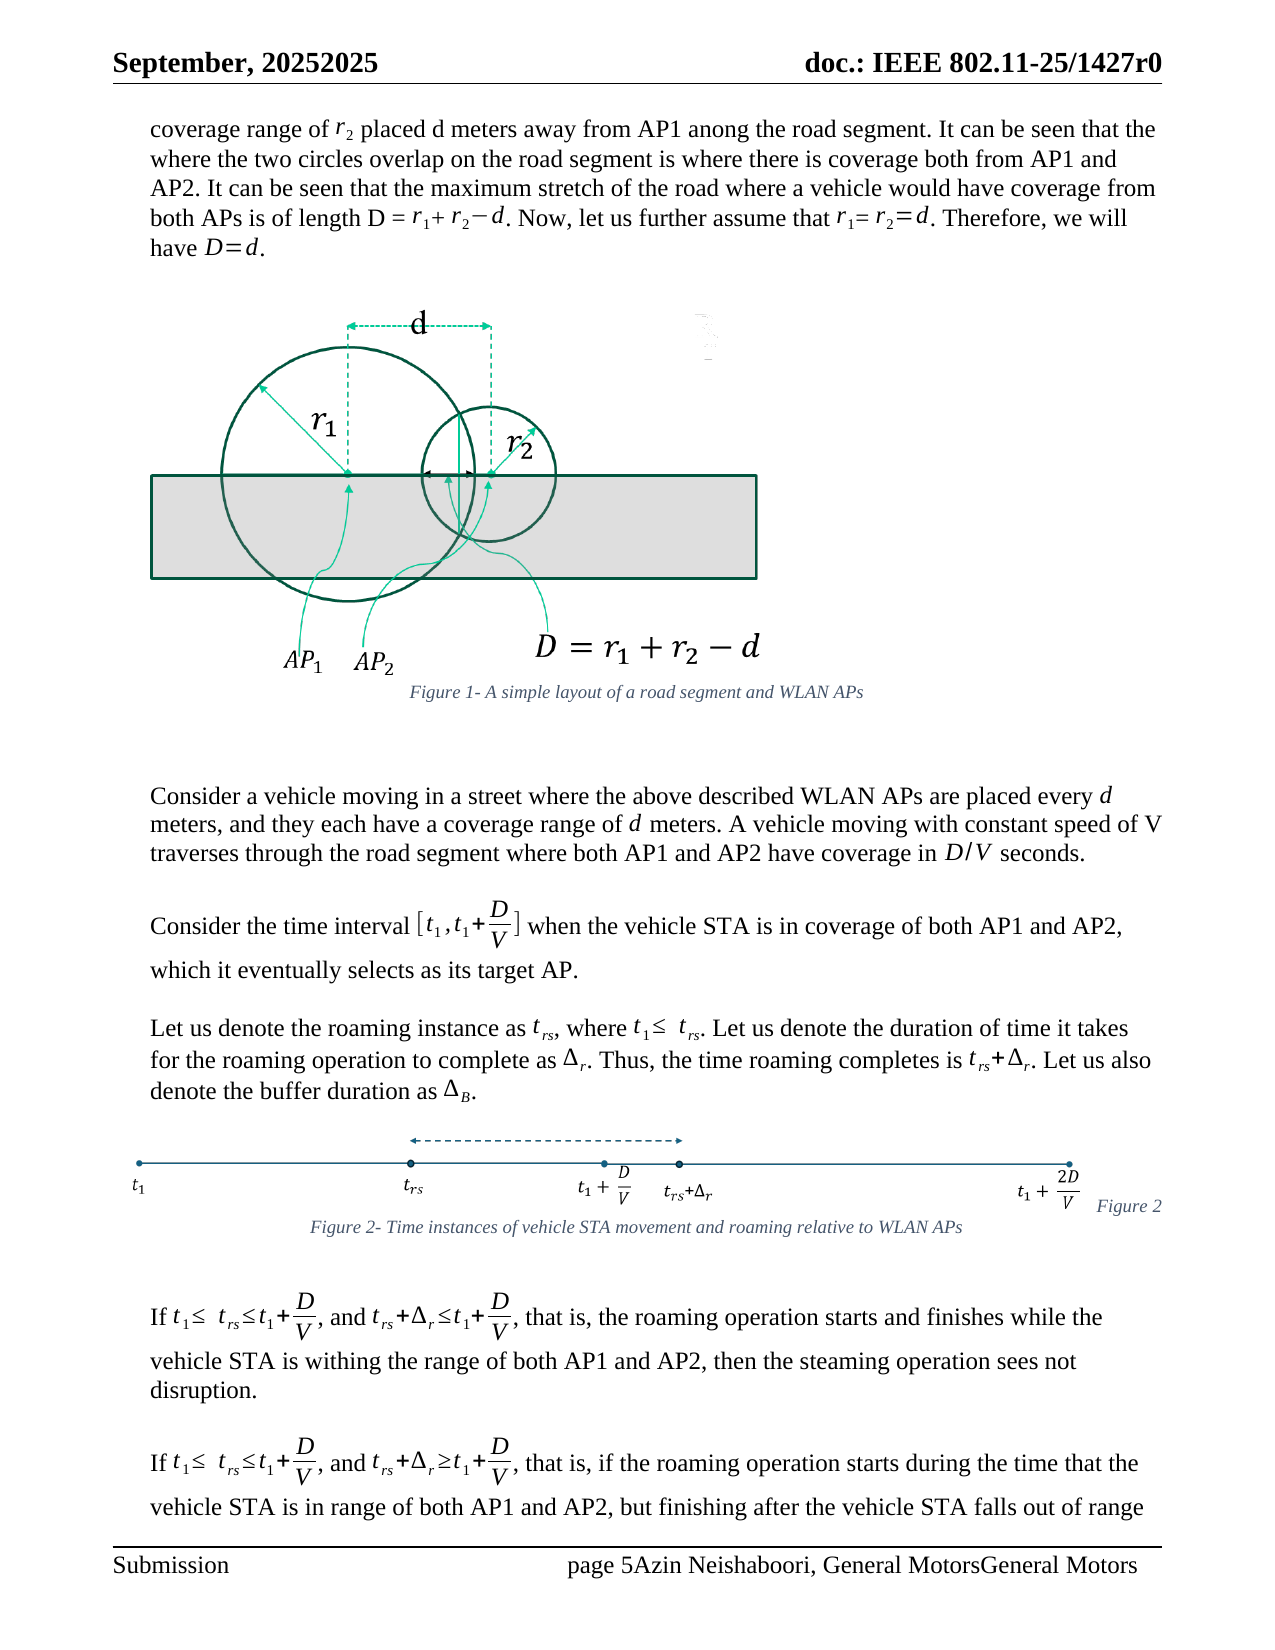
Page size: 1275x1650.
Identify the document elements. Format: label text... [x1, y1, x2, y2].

list Consider the time interval when the vehicle STA is in coverage of both AP1 and AP2, which it eventually selects as its target AP. [150, 896, 1162, 983]
picture [113, 1135, 1097, 1213]
list Consider a vehicle moving in a street where the above described WLAN APs are placed every meters, and they each have a coverage range of meters. A vehicle moving with constant speed of V traverses through the road segment where both AP1 and AP2 have coverage in seconds. [150, 781, 1162, 867]
text Figure 1- A simple layout of a road segment and WLAN APs [112, 681, 1162, 702]
list If , and , that is, the roaming operation starts and finishes while the vehicle STA is withing the range of both AP1 and AP2, then the steaming operation sees not disruption. [150, 1287, 1162, 1404]
picture [150, 290, 849, 681]
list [150, 1433, 1162, 1520]
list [150, 112, 1162, 261]
list Let us denote the roaming instance as , where . Let us denote the duration of time it takes for the roaming operation to complete as . Thus, the time roaming completes is . Let us also denote the buffer duration as . [150, 1012, 1162, 1106]
